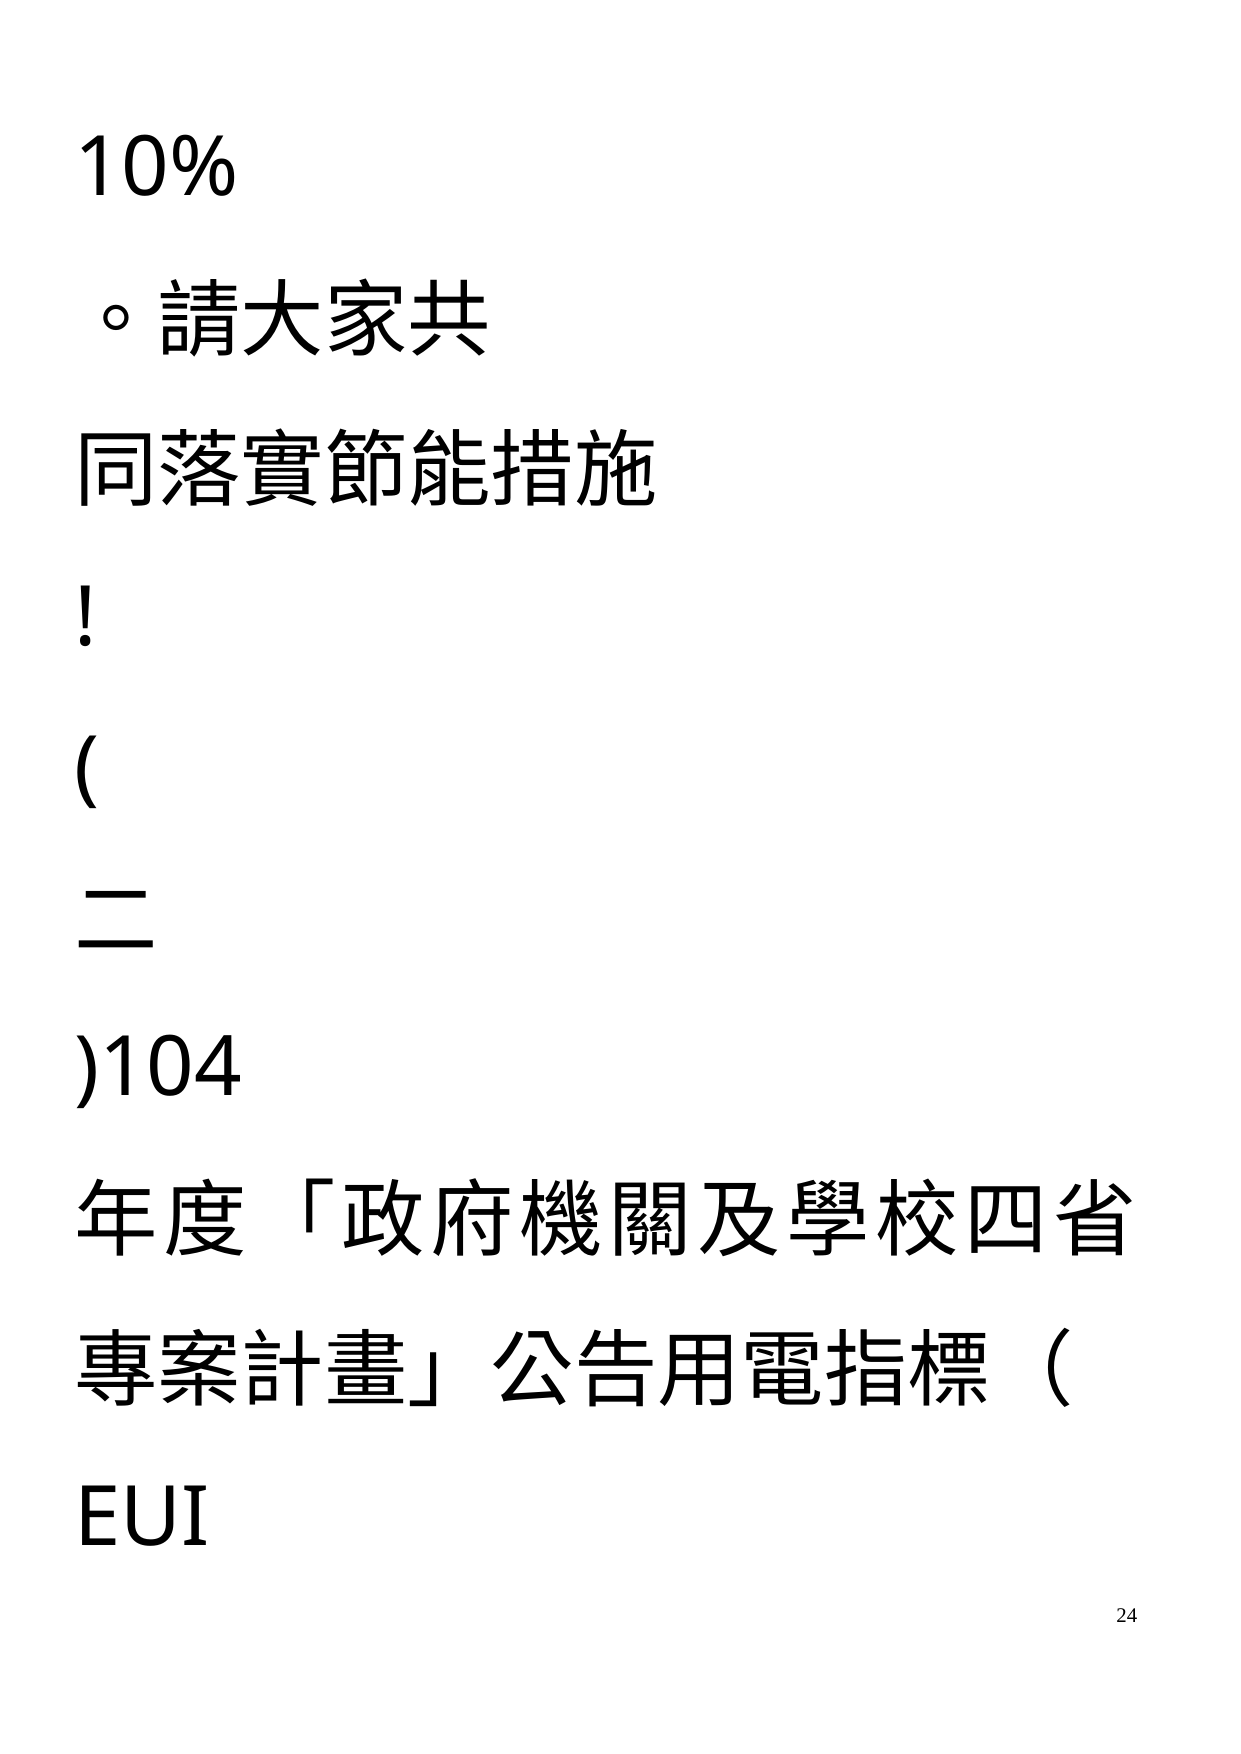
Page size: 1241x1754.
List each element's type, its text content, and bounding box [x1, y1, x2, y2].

text 同落實節能措施 [74, 388, 1137, 538]
text 年度「政府機關及學校四省專案計畫」公告用電指標（ [74, 1138, 1137, 1438]
text EUI [74, 1438, 1137, 1588]
text 。請大家共 [74, 238, 1137, 388]
text ! [74, 538, 1137, 688]
text 二 [74, 838, 1137, 988]
text )104 [74, 988, 1137, 1138]
text 10% [74, 88, 1137, 238]
text ( [74, 688, 1137, 838]
